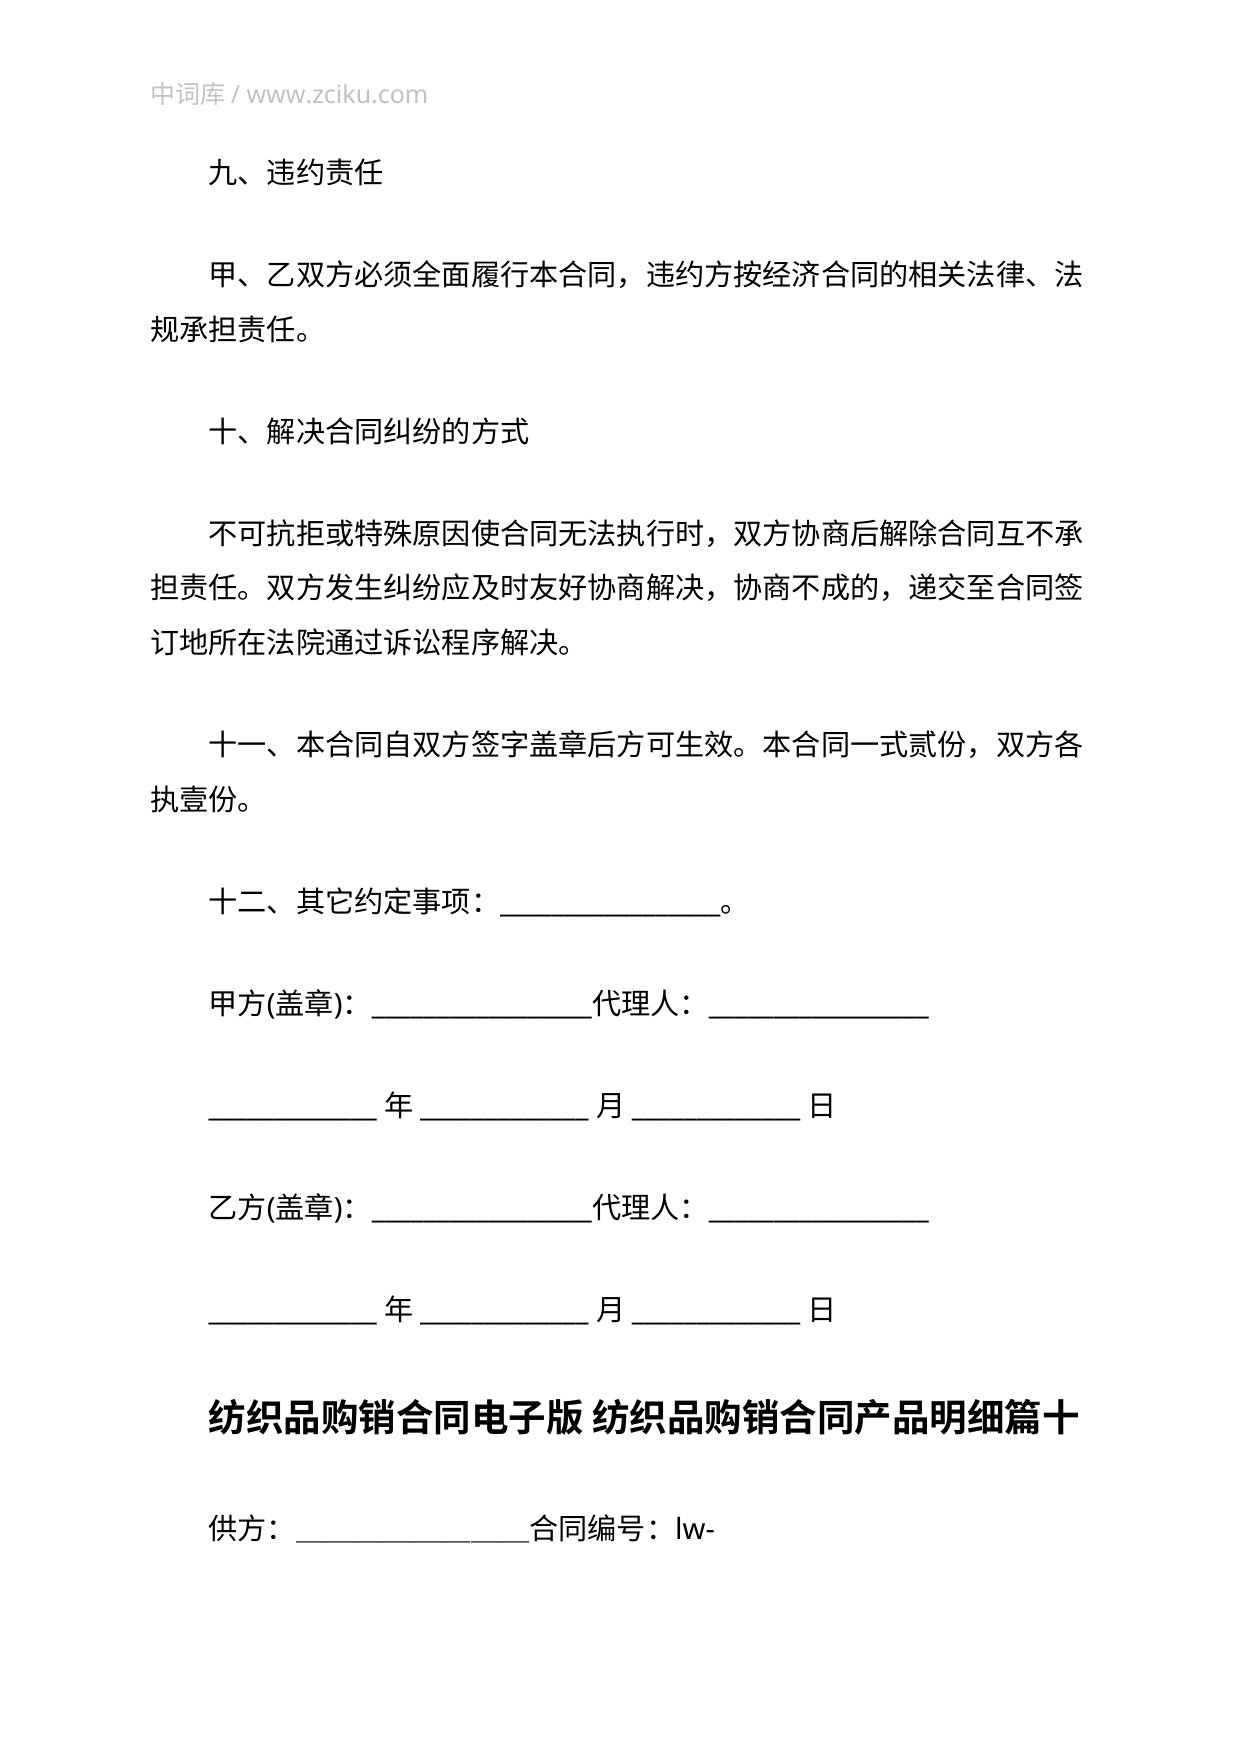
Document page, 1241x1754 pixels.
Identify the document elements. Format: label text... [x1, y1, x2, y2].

text 十、解决合同纠纷的方式 [150, 408, 1090, 451]
text 九、违约责任 [150, 150, 1090, 192]
text _____________ 年 _____________ 月 _____________ 日 [150, 1082, 1090, 1125]
text 乙方(盖章)：_________________代理人：_________________ [150, 1184, 1090, 1227]
text _____________ 年 _____________ 月 _____________ 日 [150, 1286, 1090, 1329]
text 十一、本合同自双方签字盖章后方可生效。本合同一式贰份，双方各执壹份。 [150, 722, 1090, 819]
text 甲、乙双方必须全面履行本合同，违约方按经济合同的相关法律、法规承担责任。 [150, 252, 1090, 349]
text 甲方(盖章)：_________________代理人：_________________ [150, 980, 1090, 1023]
text 不可抗拒或特殊原因使合同无法执行时，双方协商后解除合同互不承担责任。双方发生纠纷应及时友好协商解决，协商不成的，递交至合同签订地所在法院通过诉讼程序解决。 [150, 510, 1090, 662]
text 十二、其它约定事项：_________________。 [150, 878, 1090, 921]
text 供方：＿＿＿＿＿＿＿＿合同编号：lw- [150, 1506, 1090, 1548]
text 纺织品购销合同电子版 纺织品购销合同产品明细篇十 [150, 1388, 1090, 1443]
